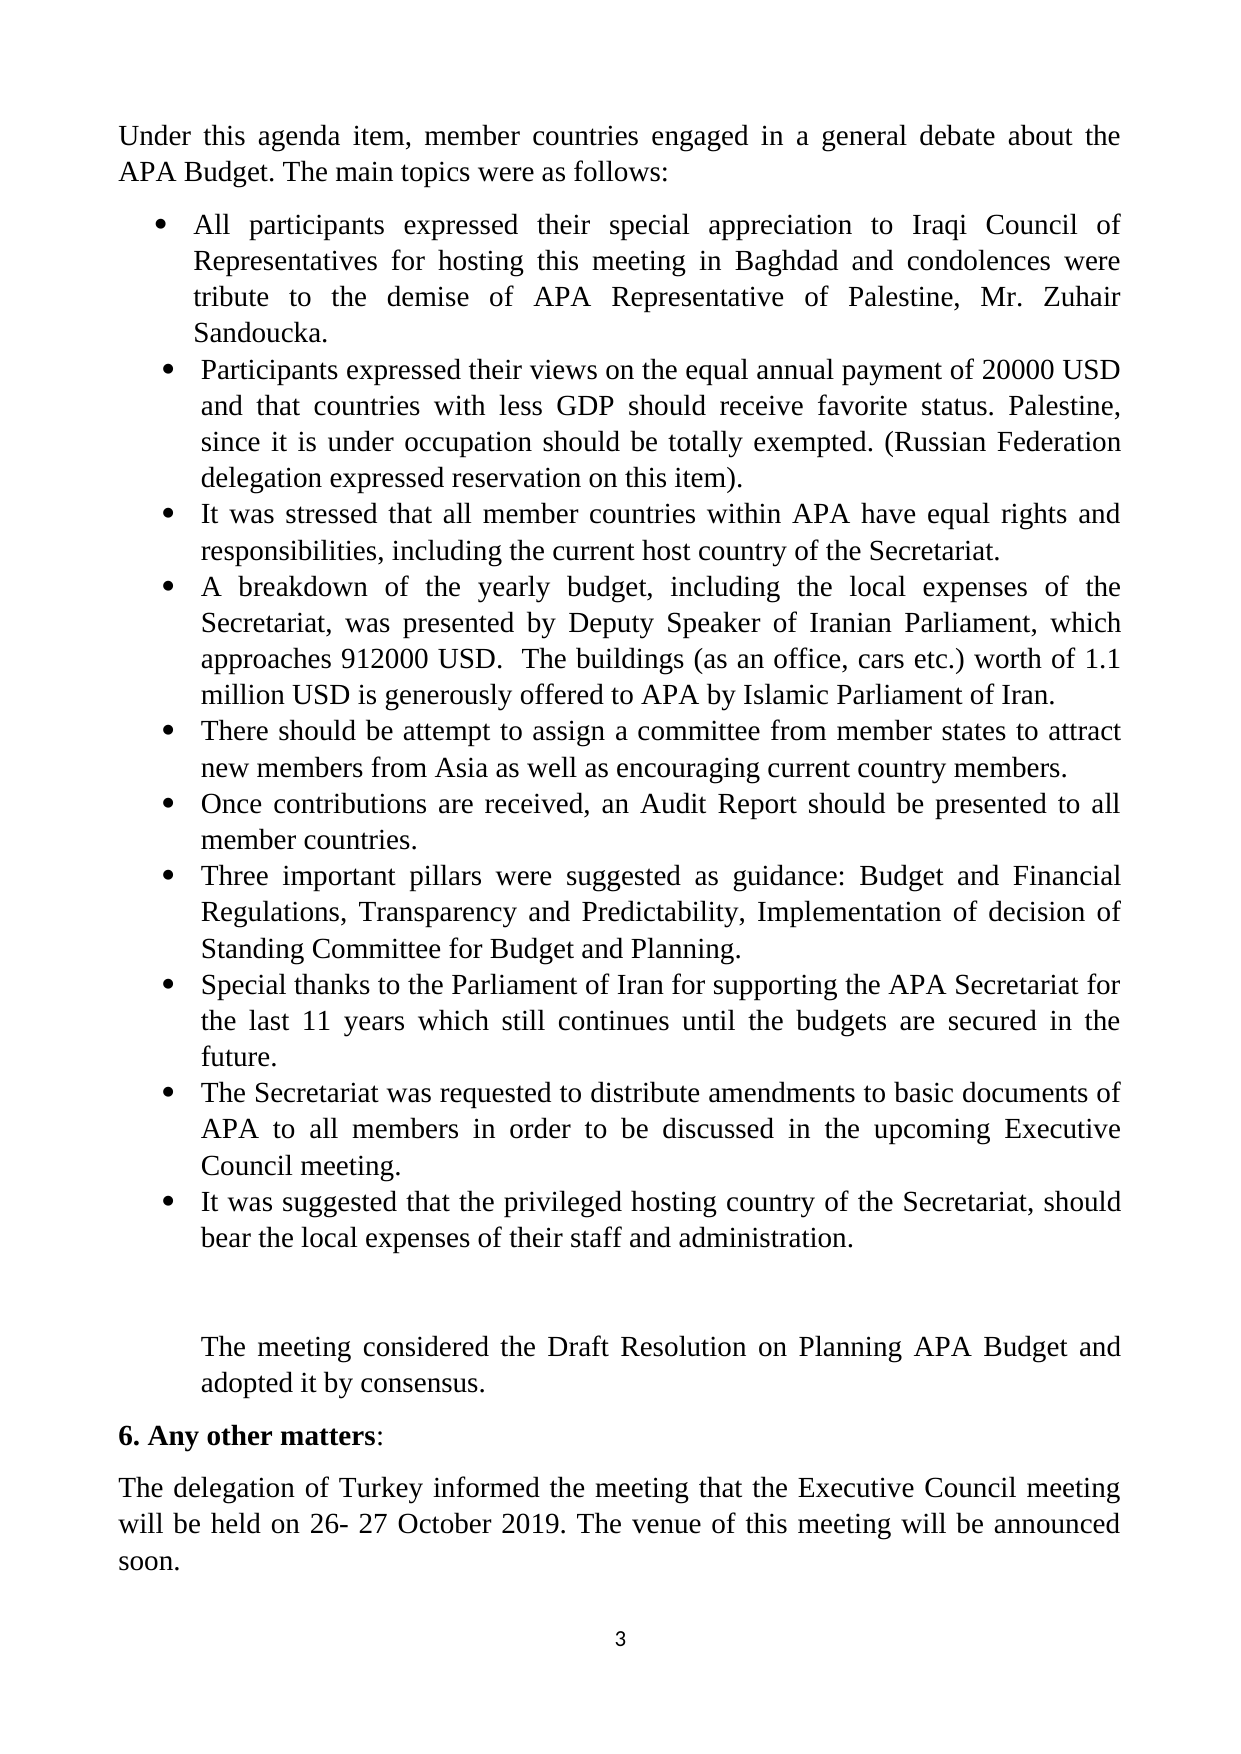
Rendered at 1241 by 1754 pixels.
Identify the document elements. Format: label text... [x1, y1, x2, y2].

text Under this agenda item, member countries engaged in a general debate about the APA Budget. The main topics were as follows: [118, 118, 1122, 188]
list It was stressed that all member countries within APA have equal rights and responsibilities, including the current host country of the Secretariat. [163, 496, 1122, 566]
list Three important pillars were suggested as guidance: Budget and Financial Regulations, Transparency and Predictability, Implementation of decision of Standing Committee for Budget and Planning. [163, 858, 1122, 964]
list Special thanks to the Parliament of Iran for supporting the APA Secretariat for the last 11 years which still continues until the budgets are secured in the future. [163, 967, 1122, 1073]
list The meeting considered the Draft Resolution on Planning APA Budget and adopted it by consensus. [201, 1329, 1122, 1398]
list Participants expressed their views on the equal annual payment of 20000 USD and that countries with less GDP should receive favorite status. Palestine, since it is under occupation should be totally exempted. (Russian Federation delegation expressed reservation on this item). [163, 352, 1122, 494]
list A breakdown of the yearly budget, including the local expenses of the Secretariat, was presented by Deputy Speaker of Iranian Parliament, which approaches 912000 USD. The buildings (as an office, cars etc.) worth of 1.1 million USD is generously offered to APA by Islamic Parliament of Iran. [163, 569, 1122, 711]
list There should be attempt to assign a committee from member states to attract new members from Asia as well as encouraging current country members. [163, 713, 1122, 783]
list Once contributions are received, an Audit Report should be presented to all member countries. [163, 786, 1122, 856]
text The delegation of Turkey informed the meeting that the Executive Council meeting will be held on 26- 27 October 2019. The venue of this meeting will be announced soon. [118, 1470, 1122, 1576]
list All participants expressed their special appreciation to Iraqi Council of Representatives for hosting this meeting in Baghdad and condolences were tribute to the demise of APA Representative of Palestine, Mr. Zuhair Sandoucka. [156, 207, 1122, 349]
text 6. Any other matters: [118, 1418, 1122, 1451]
list It was suggested that the privileged hosting country of the Secretariat, should bear the local expenses of their staff and administration. [163, 1184, 1122, 1254]
list The Secretariat was requested to distribute amendments to basic documents of APA to all members in order to be discussed in the upcoming Executive Council meeting. [163, 1075, 1122, 1181]
